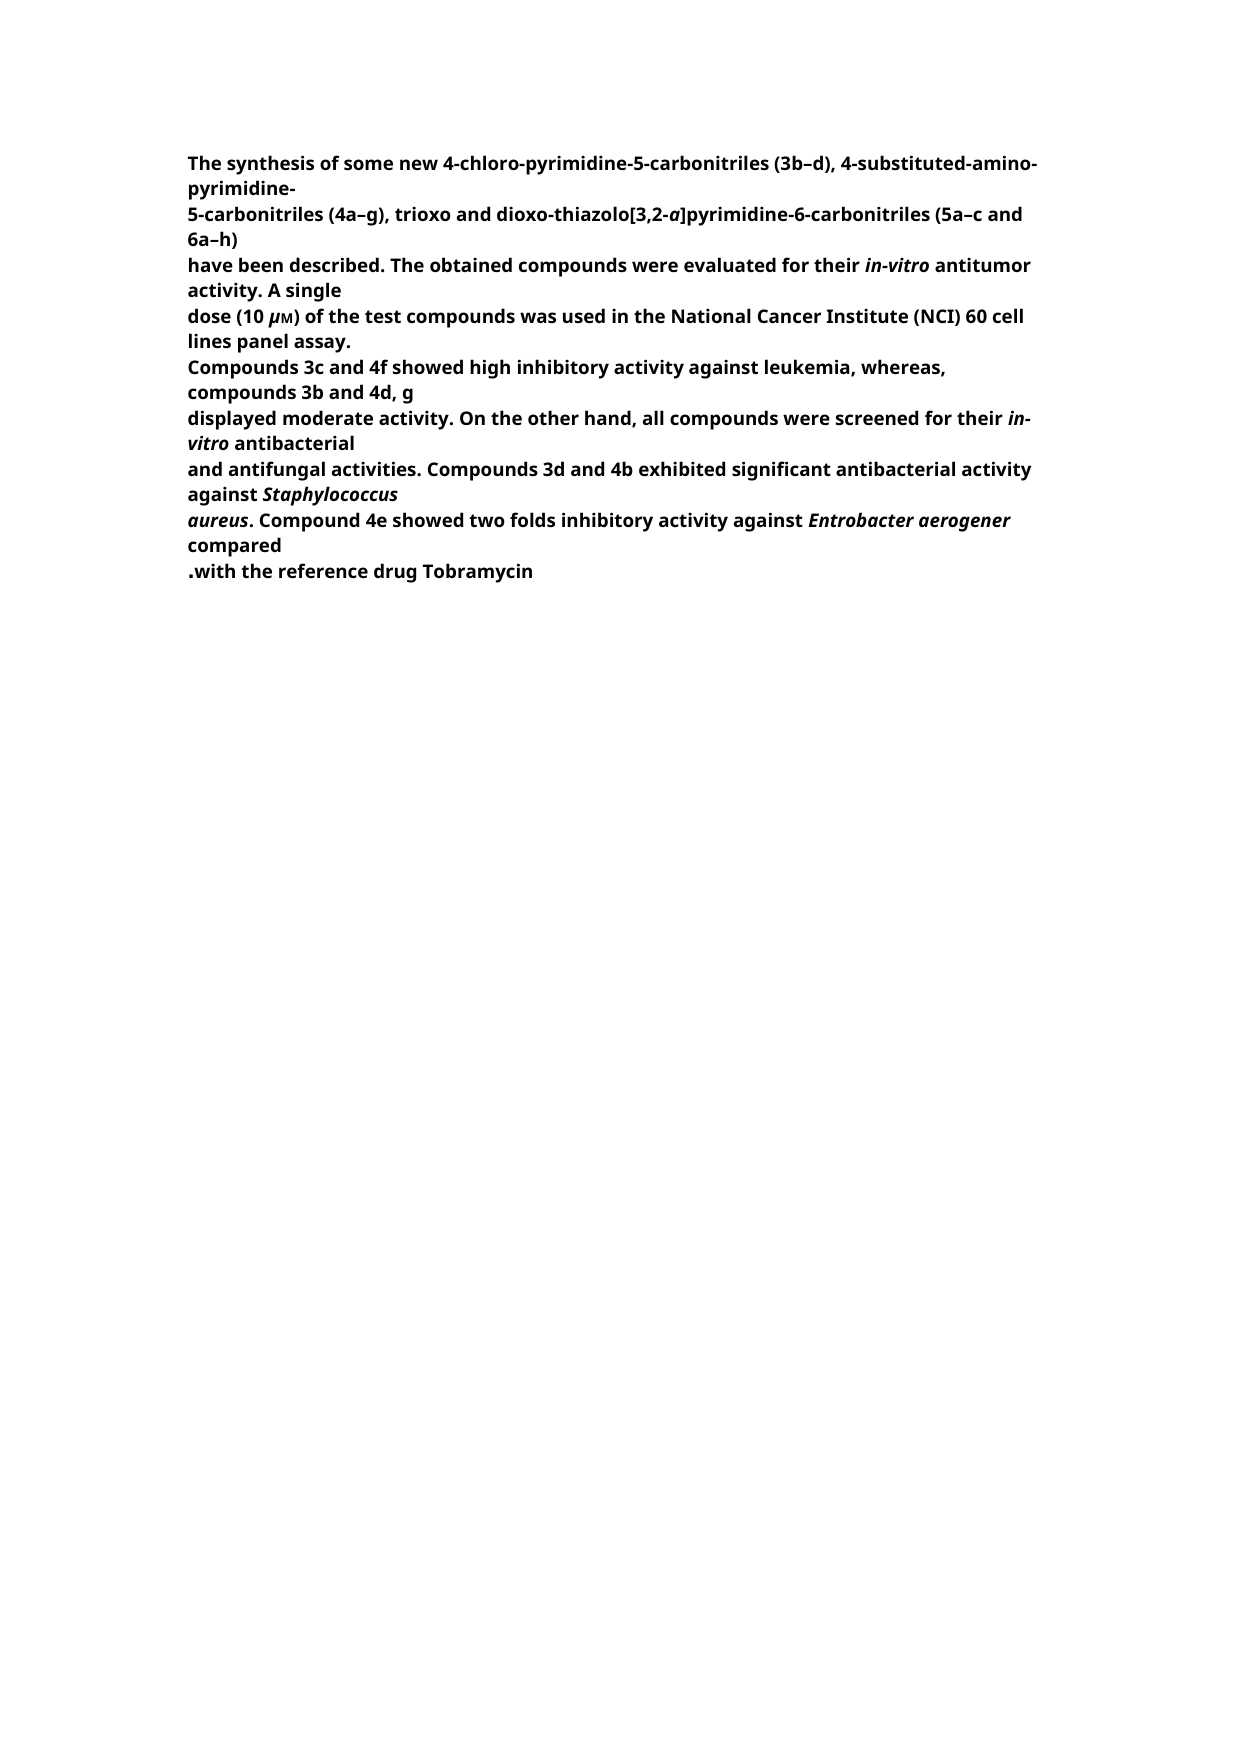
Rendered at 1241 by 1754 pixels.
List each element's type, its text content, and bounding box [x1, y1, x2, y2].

text and antifungal activities. Compounds 3d and 4b exhibited significant antibacterial activity against Staphylococcus [187, 456, 1053, 507]
text with the reference drug Tobramycin. [187, 558, 1053, 584]
text displayed moderate activity. On the other hand, all compounds were screened for their in-vitro antibacterial [187, 405, 1053, 456]
text have been described. The obtained compounds were evaluated for their in-vitro antitumor activity. A single [187, 252, 1053, 303]
text dose (10 μM) of the test compounds was used in the National Cancer Institute (NCI) 60 cell lines panel assay. [187, 303, 1053, 354]
text Compounds 3c and 4f showed high inhibitory activity against leukemia, whereas, compounds 3b and 4d, g [187, 354, 1053, 405]
text The synthesis of some new 4-chloro-pyrimidine-5-carbonitriles (3b–d), 4-substituted-amino-pyrimidine- [187, 150, 1053, 201]
text 5-carbonitriles (4a–g), trioxo and dioxo-thiazolo[3,2-a]pyrimidine-6-carbonitriles (5a–c and 6a–h) [187, 201, 1053, 252]
text aureus. Compound 4e showed two folds inhibitory activity against Entrobacter aerogener compared [187, 507, 1053, 558]
